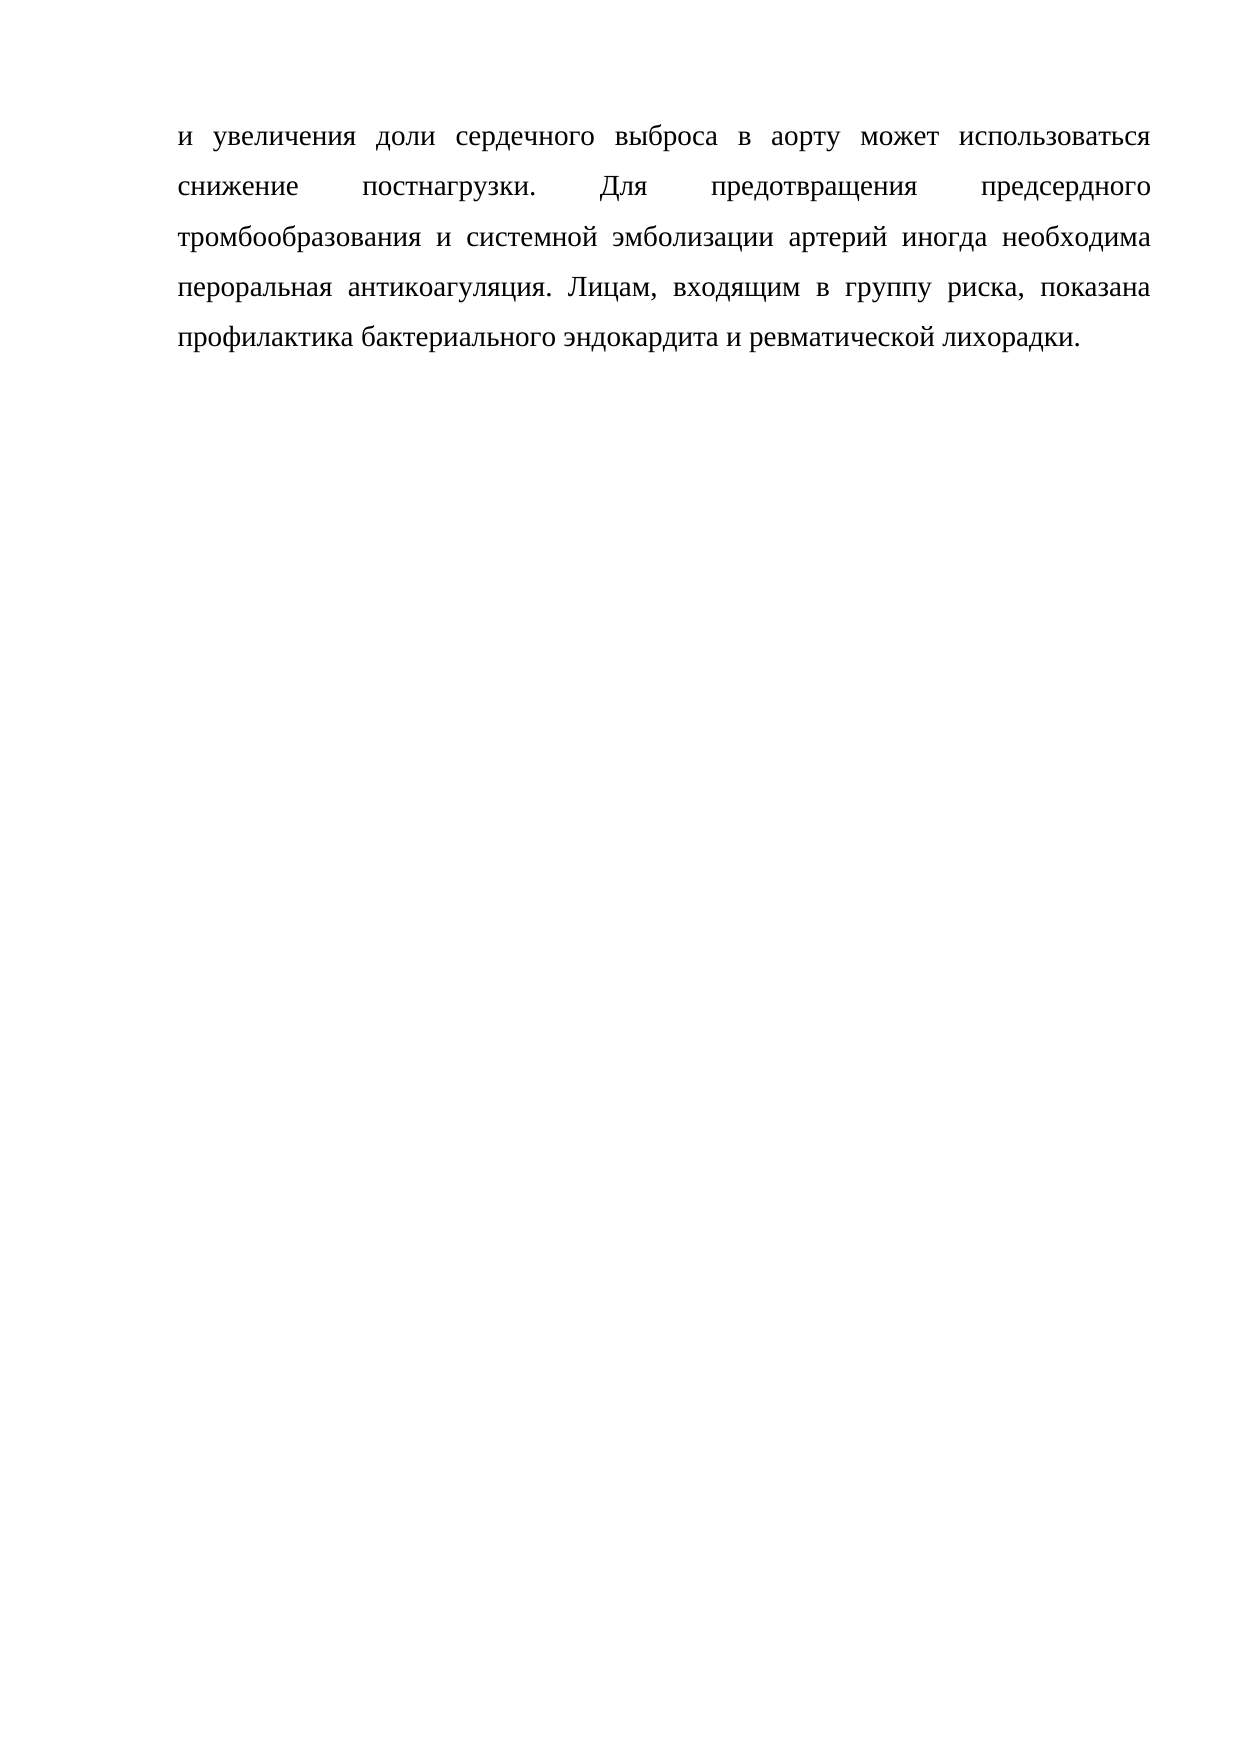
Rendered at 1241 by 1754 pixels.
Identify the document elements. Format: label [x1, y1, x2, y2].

text [177, 118, 1152, 353]
